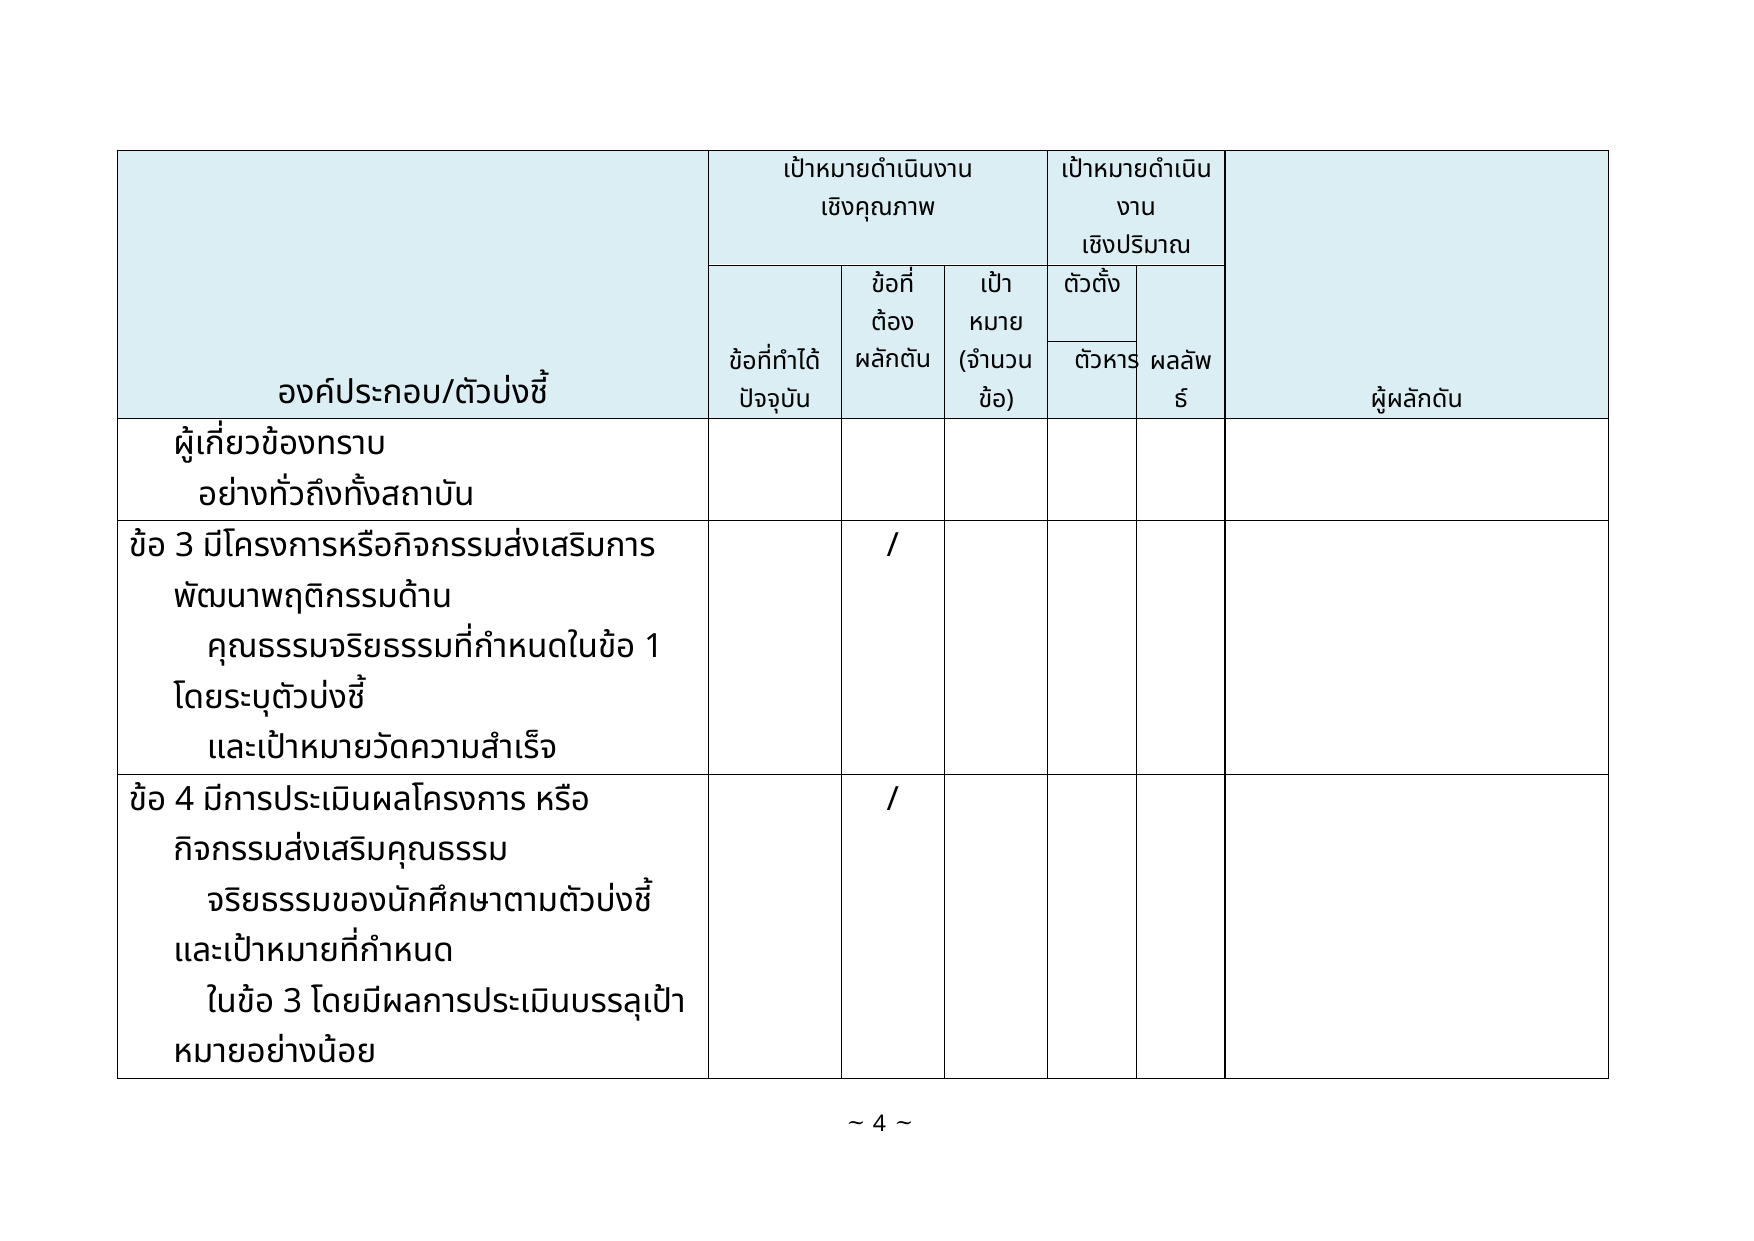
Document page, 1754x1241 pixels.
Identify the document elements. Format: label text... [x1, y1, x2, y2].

table_cell [945, 521, 1047, 774]
table_cell ผลลัพธ์ [1137, 266, 1224, 418]
table_cell [1137, 419, 1224, 520]
table_cell / [842, 775, 944, 1078]
table_header เป้าหมายดำเนินงาน เชิงคุณภาพ [709, 151, 1047, 264]
table_cell [1048, 521, 1136, 774]
table_cell / [842, 419, 944, 520]
table_cell [1226, 775, 1608, 1078]
table_cell ข้อ 4 มีการประเมินผลโครงการ หรือกิจกรรมส่งเสริมคุณธรรม จริยธรรมของนักศึกษาตามตัวบ่งชี้และเป้าหมายที่กำหนด ในข้อ 3 โดยมีผลการประเมินบรรลุเป้าหมายอย่างน้อย ร้อยละ 90 ของตัวบ่งชี้ [118, 775, 708, 1078]
table_cell ข้อ 2 มีการถ่ายทอดหรือเผยแพร่พฤติกรรมด้านคุณธรรมจริยธรรมสำหรับนักศึกษาที่ต้องการส่งเสริมตามข้อ 1 ไปยังผู้บริหาร คณาจารย์ นักศึกษา และผู้เกี่ยวข้องทราบ อย่างทั่วถึงทั้งสถาบัน [118, 419, 708, 520]
table_cell [1048, 775, 1136, 1078]
table_cell / [842, 521, 944, 774]
table_cell [945, 775, 1047, 1078]
table_header ผู้ผลักดัน [1226, 151, 1608, 418]
table_cell [709, 419, 841, 520]
table_cell [1137, 521, 1224, 774]
table_cell เป้าหมาย [945, 266, 1047, 341]
table_cell ข้อ 3 มีโครงการหรือกิจกรรมส่งเสริมการพัฒนาพฤติกรรมด้าน คุณธรรมจริยธรรมที่กำหนดในข้อ 1 โดยระบุตัวบ่งชี้ และเป้าหมายวัดความสำเร็จ [118, 521, 708, 774]
table_cell ข้อที่ทำได้ปัจจุบัน [709, 266, 841, 418]
table_cell [709, 521, 841, 774]
table_cell [709, 775, 841, 1078]
table_cell ข้อที่ต้องผลักตัน [842, 266, 944, 418]
table_header องค์ประกอบ/ตัวบ่งชี้ [118, 151, 708, 418]
table_cell [1226, 521, 1608, 774]
table_cell (จำนวนข้อ) [945, 341, 1047, 418]
table_cell [1048, 419, 1136, 520]
table_cell ตัวตั้ง [1048, 266, 1136, 341]
table_header เป้าหมายดำเนินงาน เชิงปริมาณ [1048, 151, 1224, 264]
table_cell [1226, 419, 1608, 520]
table_cell [945, 419, 1047, 520]
table_cell ตัวหาร [1048, 342, 1136, 418]
table_cell [1137, 775, 1224, 1078]
